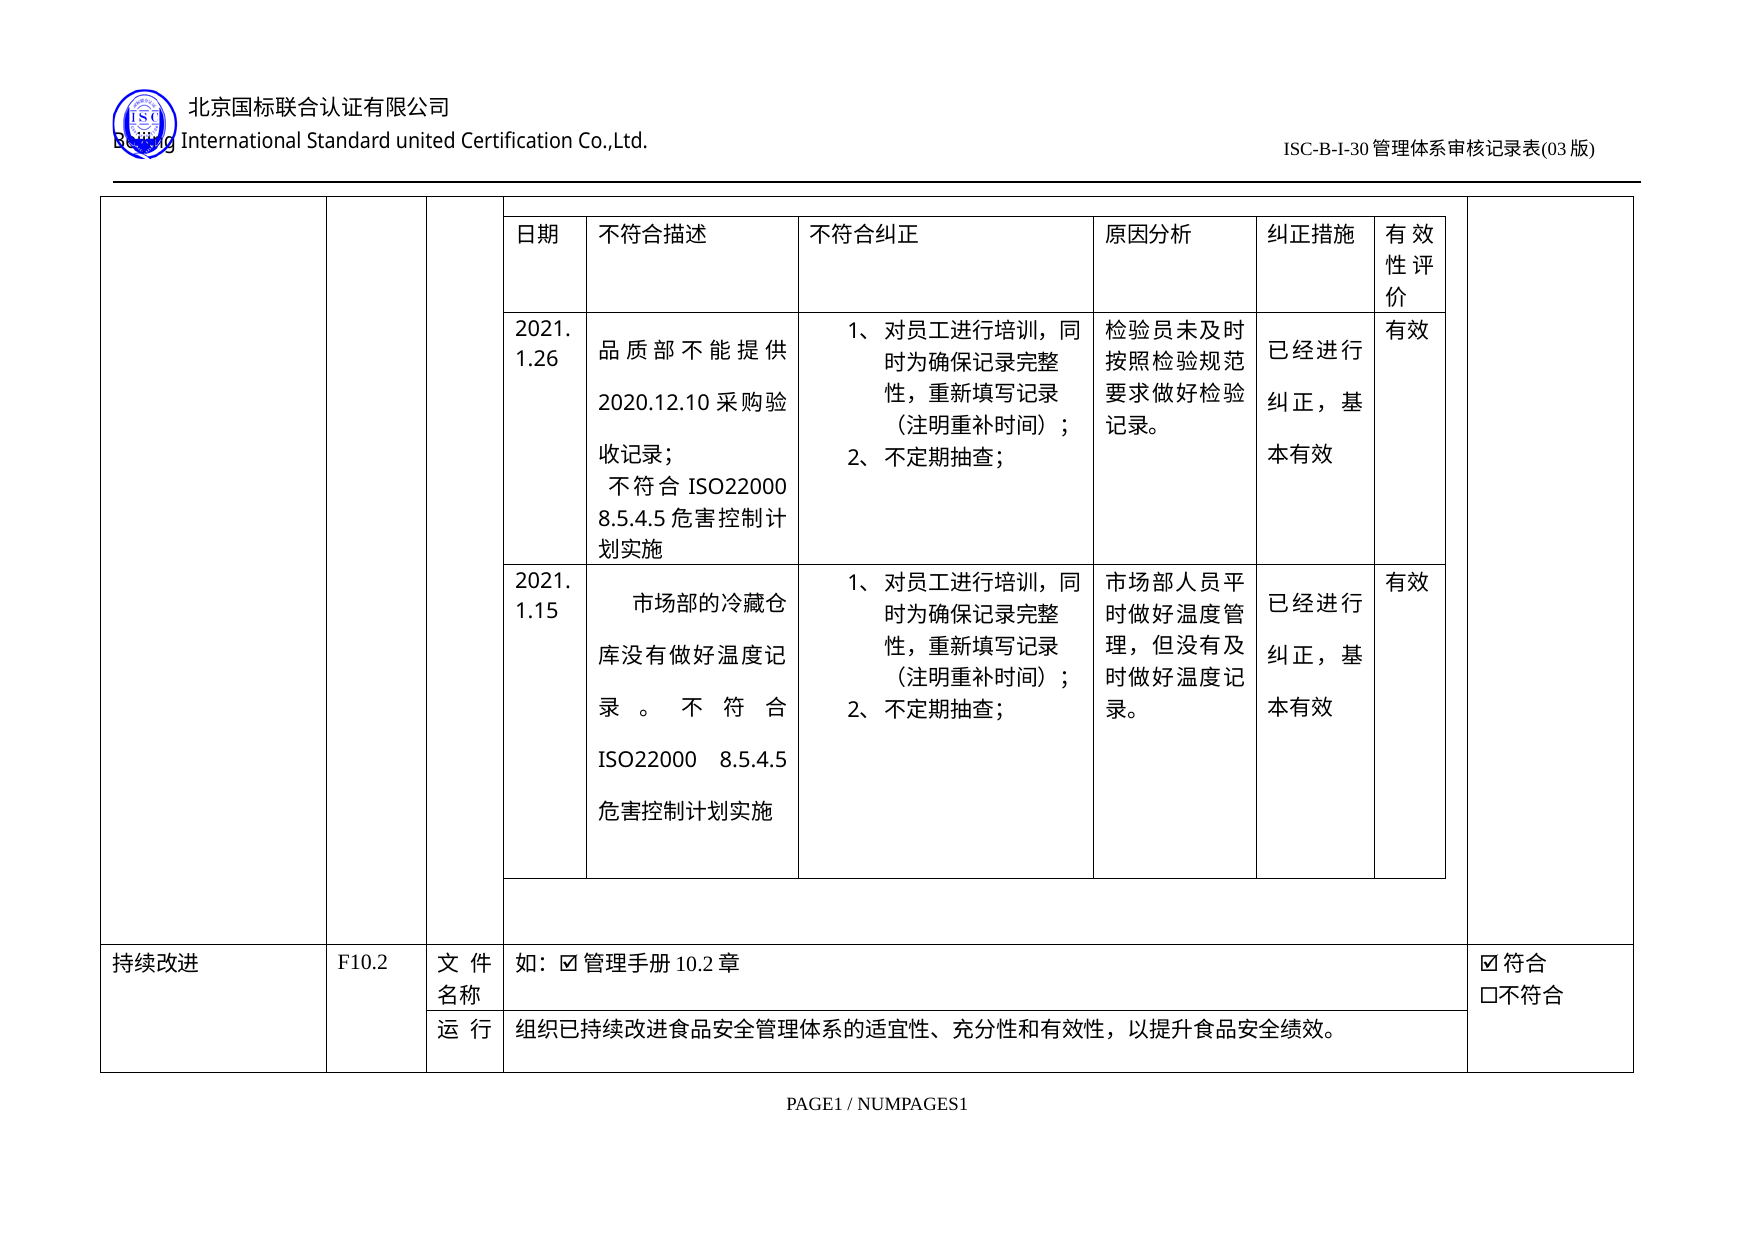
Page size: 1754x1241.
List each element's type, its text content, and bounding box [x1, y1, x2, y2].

picture [112, 89, 180, 158]
table_cell [427, 197, 503, 944]
table_cell 运行证据 [427, 1011, 503, 1072]
table_cell 如：管理手册10.2章 [504, 945, 1467, 1010]
table_cell 持续改进 [101, 945, 326, 1072]
table_cell 符合 不符合 [1468, 945, 1633, 1072]
table_cell F10.2 [327, 945, 426, 1072]
table_cell 不符合的来源： 相关方投诉 产品检查中出现的问题 工作运行中的问题 内审 抽查采取纠正措施相关记录名称： 《不符合报告》 [504, 197, 1467, 944]
table_cell 文件名称 [427, 945, 503, 1010]
